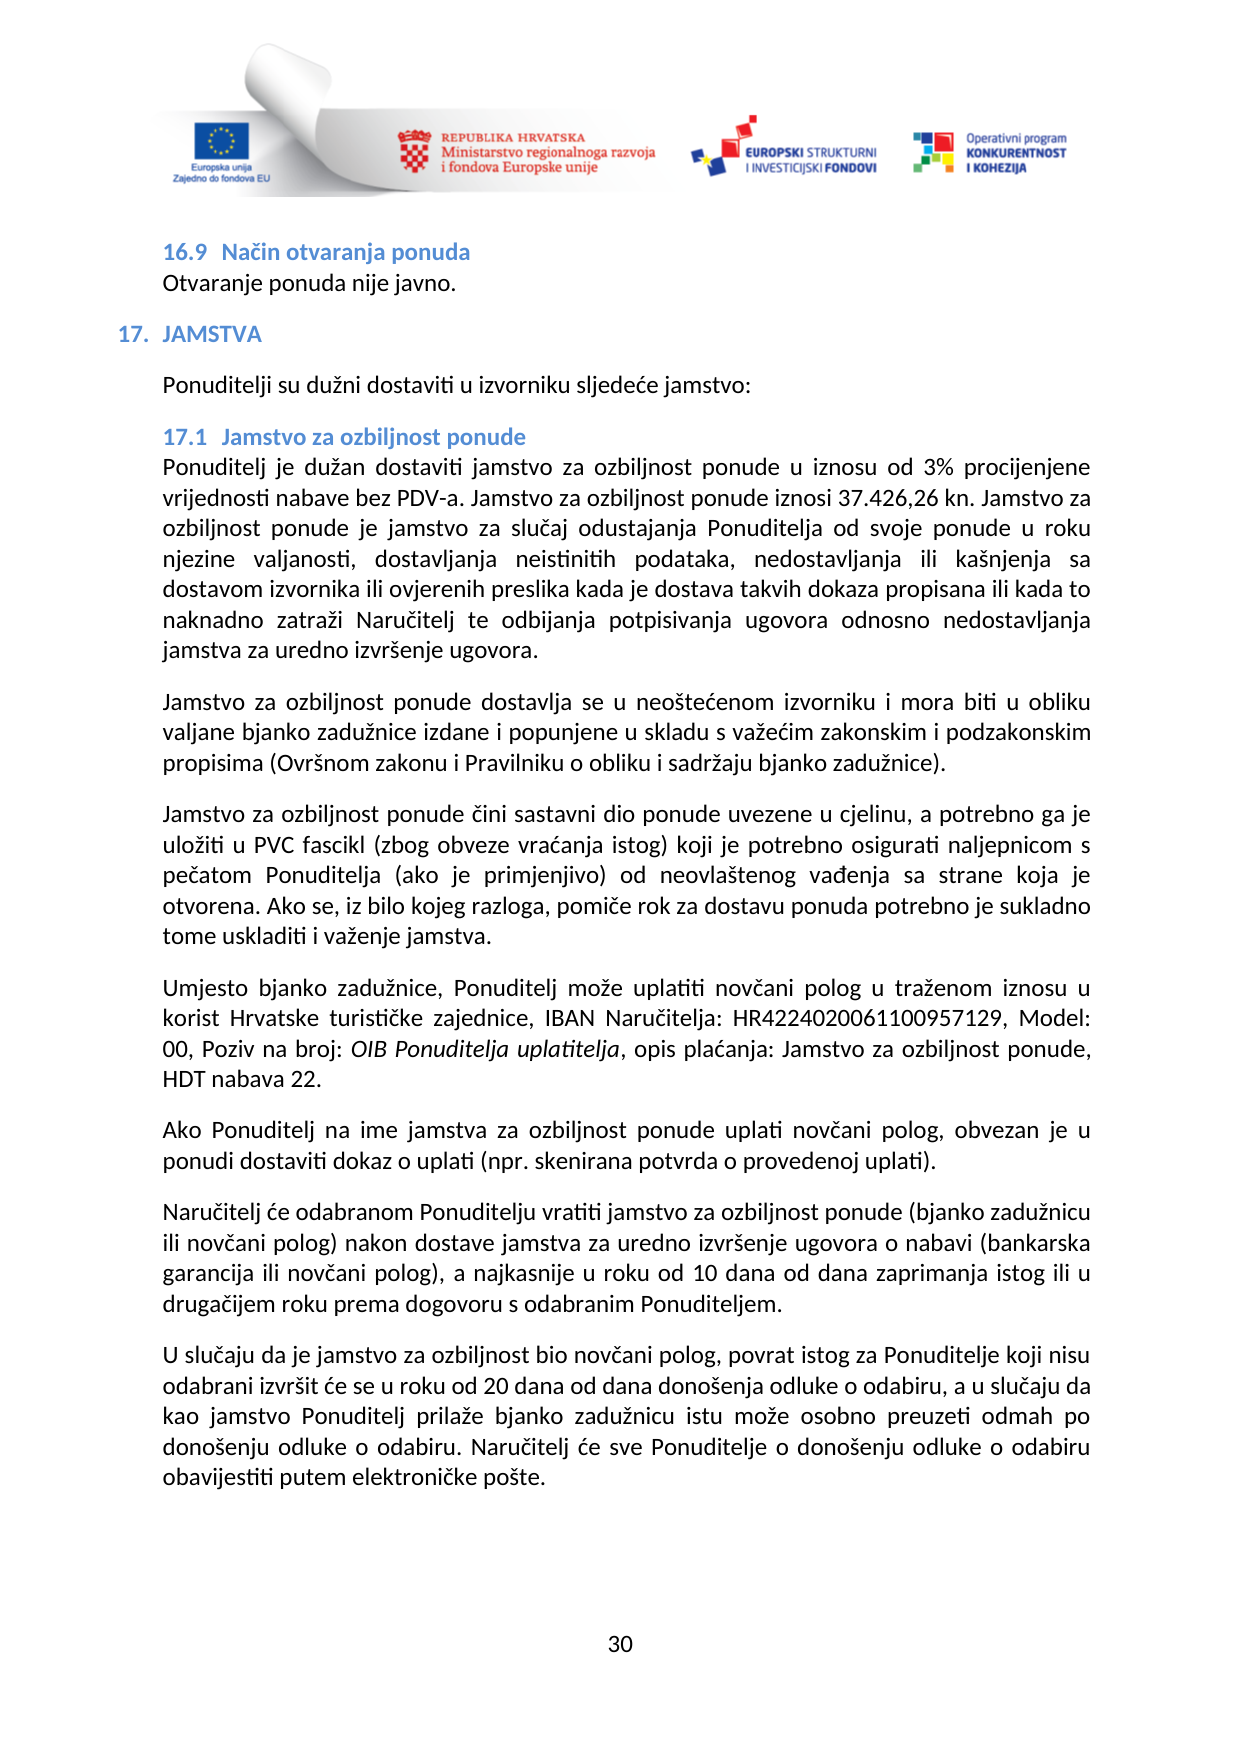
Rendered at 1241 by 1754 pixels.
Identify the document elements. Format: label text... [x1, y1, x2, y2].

picture [148, 30, 1088, 196]
subtitle JAMSTVA [117, 318, 1092, 349]
text Jamstvo za ozbiljnost ponude čini sastavni dio ponude uvezene u cjelinu, a potrebno ga je uložiti u PVC fascikl (zbog obveze vraćanja istog) koji je potrebno osigurati naljepnicom s pečatom Ponuditelja (ako je primjenjivo) od neovlaštenog vađenja sa strane koja je otvorena. Ako se, iz bilo kojeg razloga, pomiče rok za dostavu ponuda potrebno je sukladno tome uskladiti i važenje jamstva. [162, 798, 1092, 951]
text Ponuditelj je dužan dostaviti jamstvo za ozbiljnost ponude u iznosu od 3% procijenjene vrijednosti nabave bez PDV-a. Jamstvo za ozbiljnost ponude iznosi 37.426,26 kn. Jamstvo za ozbiljnost ponude je jamstvo za slučaj odustajanja Ponuditelja od svoje ponude u roku njezine valjanosti, dostavljanja neistinitih podataka, nedostavljanja ili kašnjenja sa dostavom izvornika ili ovjerenih preslika kada je dostava takvih dokaza propisana ili kada to naknadno zatraži Naručitelj te odbijanja potpisivanja ugovora odnosno nedostavljanja jamstva za uredno izvršenje ugovora. [162, 451, 1092, 665]
subtitle Način otvaranja ponuda [162, 236, 1092, 267]
text Naručitelj će odabranom Ponuditelju vratiti jamstvo za ozbiljnost ponude (bjanko zadužnicu ili novčani polog) nakon dostave jamstva za uredno izvršenje ugovora o nabavi (bankarska garancija ili novčani polog), a najkasnije u roku od 10 dana od dana zaprimanja istog ili u drugačijem roku prema dogovoru s odabranim Ponuditeljem. [162, 1196, 1092, 1318]
text Umjesto bjanko zadužnice, Ponuditelj može uplatiti novčani polog u traženom iznosu u korist Hrvatske turističke zajednice, IBAN Naručitelja: HR4224020061100957129, Model: 00, Poziv na broj: OIB Ponuditelja uplatitelja, opis plaćanja: Jamstvo za ozbiljnost ponude, HDT nabava 22. [162, 972, 1092, 1094]
text Jamstvo za ozbiljnost ponude dostavlja se u neoštećenom izvorniku i mora biti u obliku valjane bjanko zadužnice izdane i popunjene u skladu s važećim zakonskim i podzakonskim propisima (Ovršnom zakonu i Pravilniku o obliku i sadržaju bjanko zadužnice). [162, 686, 1092, 777]
text Ako Ponuditelj na ime jamstva za ozbiljnost ponude uplati novčani polog, obvezan je u ponudi dostaviti dokaz o uplati (npr. skenirana potvrda o provedenoj uplati). [162, 1114, 1092, 1176]
subtitle Jamstvo za ozbiljnost ponude [162, 421, 1092, 451]
text Ponuditelji su dužni dostaviti u izvorniku sljedeće jamstvo: [162, 369, 1092, 400]
text Otvaranje ponuda nije javno. [162, 267, 1092, 297]
text U slučaju da je jamstvo za ozbiljnost bio novčani polog, povrat istog za Ponuditelje koji nisu odabrani izvršit će se u roku od 20 dana od dana donošenja odluke o odabiru, a u slučaju da kao jamstvo Ponuditelj prilaže bjanko zadužnicu istu može osobno preuzeti odmah po donošenju odluke o odabiru. Naručitelj će sve Ponuditelje o donošenju odluke o odabiru obavijestiti putem elektroničke pošte. [162, 1339, 1092, 1492]
